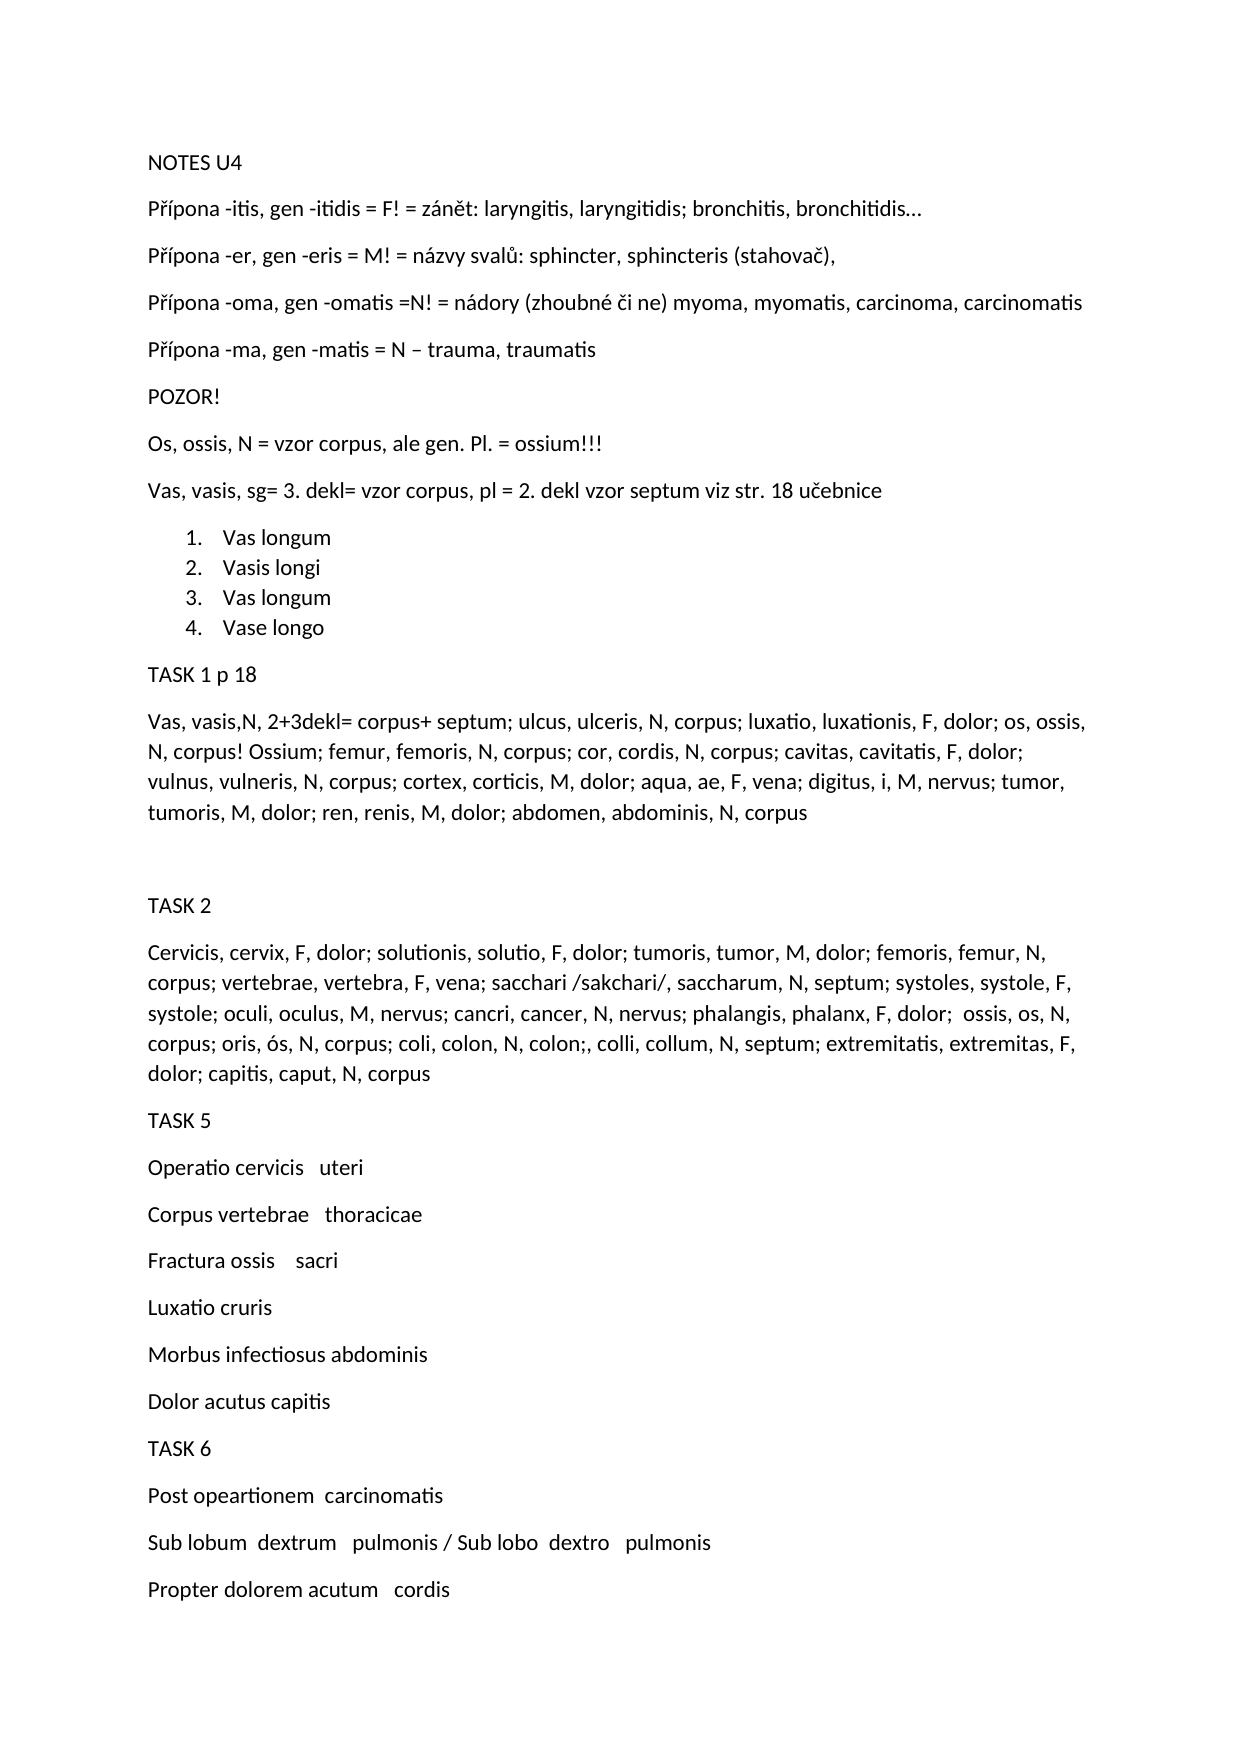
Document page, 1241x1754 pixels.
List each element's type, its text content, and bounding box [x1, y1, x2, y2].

list Vas longum [185, 523, 1093, 551]
text Os, ossis, N = vzor corpus, ale gen. Pl. = ossium!!! [148, 429, 1093, 457]
text Vas, vasis,N, 2+3dekl= corpus+ septum; ulcus, ulceris, N, corpus; luxatio, luxationis, F, dolor; os, ossis, N, corpus! Ossium; femur, femoris, N, corpus; cor, cordis, N, corpus; cavitas, cavitatis, F, dolor; vulnus, vulneris, N, corpus; cortex, corticis, M, dolor; aqua, ae, F, vena; digitus, i, M, nervus; tumor, tumoris, M, dolor; ren, renis, M, dolor; abdomen, abdominis, N, corpus [148, 707, 1093, 826]
text Luxatio cruris [148, 1293, 1093, 1321]
text Přípona -ma, gen -matis = N – trauma, traumatis [148, 335, 1093, 363]
text TASK 2 [148, 891, 1093, 919]
text POZOR! [148, 382, 1093, 410]
text TASK 6 [148, 1434, 1093, 1462]
text Morbus infectiosus abdominis [148, 1340, 1093, 1368]
list Vasis longi [185, 553, 1093, 581]
text Operatio cervicis uteri [148, 1153, 1093, 1181]
text Cervicis, cervix, F, dolor; solutionis, solutio, F, dolor; tumoris, tumor, M, dolor; femoris, femur, N, corpus; vertebrae, vertebra, F, vena; sacchari /sakchari/, saccharum, N, septum; systoles, systole, F, systole; oculi, oculus, M, nervus; cancri, cancer, N, nervus; phalangis, phalanx, F, dolor; ossis, os, N, corpus; oris, ós, N, corpus; coli, colon, N, colon;, colli, collum, N, septum; extremitatis, extremitas, F, dolor; capitis, caput, N, corpus [148, 938, 1093, 1087]
text Vas, vasis, sg= 3. dekl= vzor corpus, pl = 2. dekl vzor septum viz str. 18 učebnice [148, 476, 1093, 504]
text Přípona -er, gen -eris = M! = názvy svalů: sphincter, sphincteris (stahovač), [148, 241, 1093, 269]
text Fractura ossis sacri [148, 1247, 1093, 1274]
text Přípona -oma, gen -omatis =N! = nádory (zhoubné či ne) myoma, myomatis, carcinoma, carcinomatis [148, 288, 1093, 316]
list Vase longo [185, 613, 1093, 641]
text Corpus vertebrae thoracicae [148, 1200, 1093, 1228]
text Přípona -itis, gen -itidis = F! = zánět: laryngitis, laryngitidis; bronchitis, bronchitidis… [148, 194, 1093, 222]
list Vas longum [185, 583, 1093, 611]
text NOTES U4 [148, 148, 1093, 176]
text Post opeartionem carcinomatis [148, 1481, 1093, 1509]
text Sub lobum dextrum pulmonis / Sub lobo dextro pulmonis [148, 1528, 1093, 1556]
text TASK 5 [148, 1106, 1093, 1134]
text Propter dolorem acutum cordis [148, 1575, 1093, 1603]
text TASK 1 p 18 [148, 660, 1093, 688]
text Dolor acutus capitis [148, 1387, 1093, 1415]
